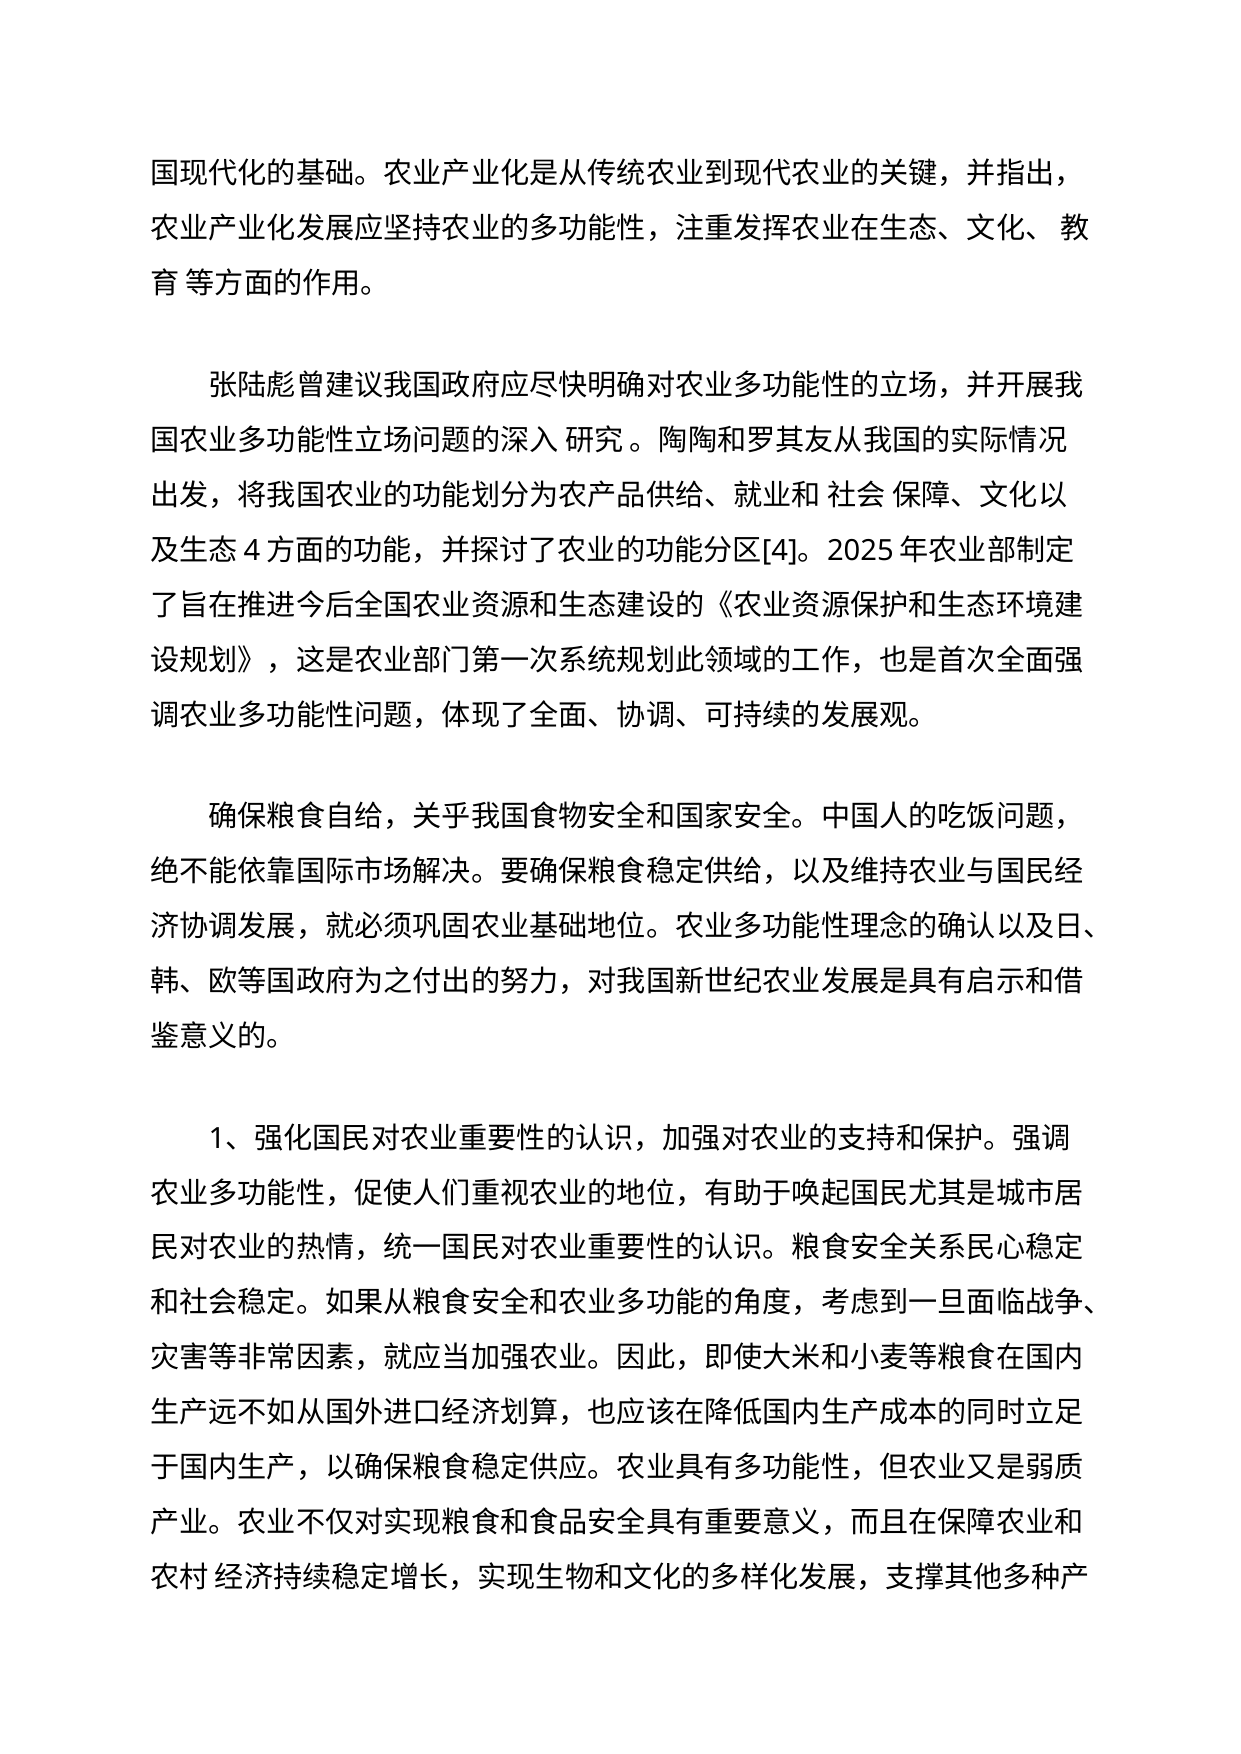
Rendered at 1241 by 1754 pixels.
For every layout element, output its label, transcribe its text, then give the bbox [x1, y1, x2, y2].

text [150, 1114, 1090, 1596]
text 张陆彪曾建议我国政府应尽快明确对农业多功能性的立场，并开展我国农业多功能性立场问题的深入 研究 。陶陶和罗其友从我国的实际情况出发，将我国农业的功能划分为农产品供给、就业和 社会 保障、文化以及生态4方面的功能，并探讨了农业的功能分区[4]。2025年农业部制定了旨在推进今后全国农业资源和生态建设的《农业资源保护和生态环境建设规划》，这是农业部门第一次系统规划此领域的工作，也是首次全面强调农业多功能性问题，体现了全面、协调、可持续的发展观。 [150, 362, 1090, 733]
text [150, 150, 1090, 302]
text 确保粮食自给，关乎我国食物安全和国家安全。中国人的吃饭问题，绝不能依靠国际市场解决。要确保粮食稳定供给，以及维持农业与国民经济协调发展，就必须巩固农业基础地位。农业多功能性理念的确认以及日、韩、欧等国政府为之付出的努力，对我国新世纪农业发展是具有启示和借鉴意义的。 [150, 793, 1090, 1055]
